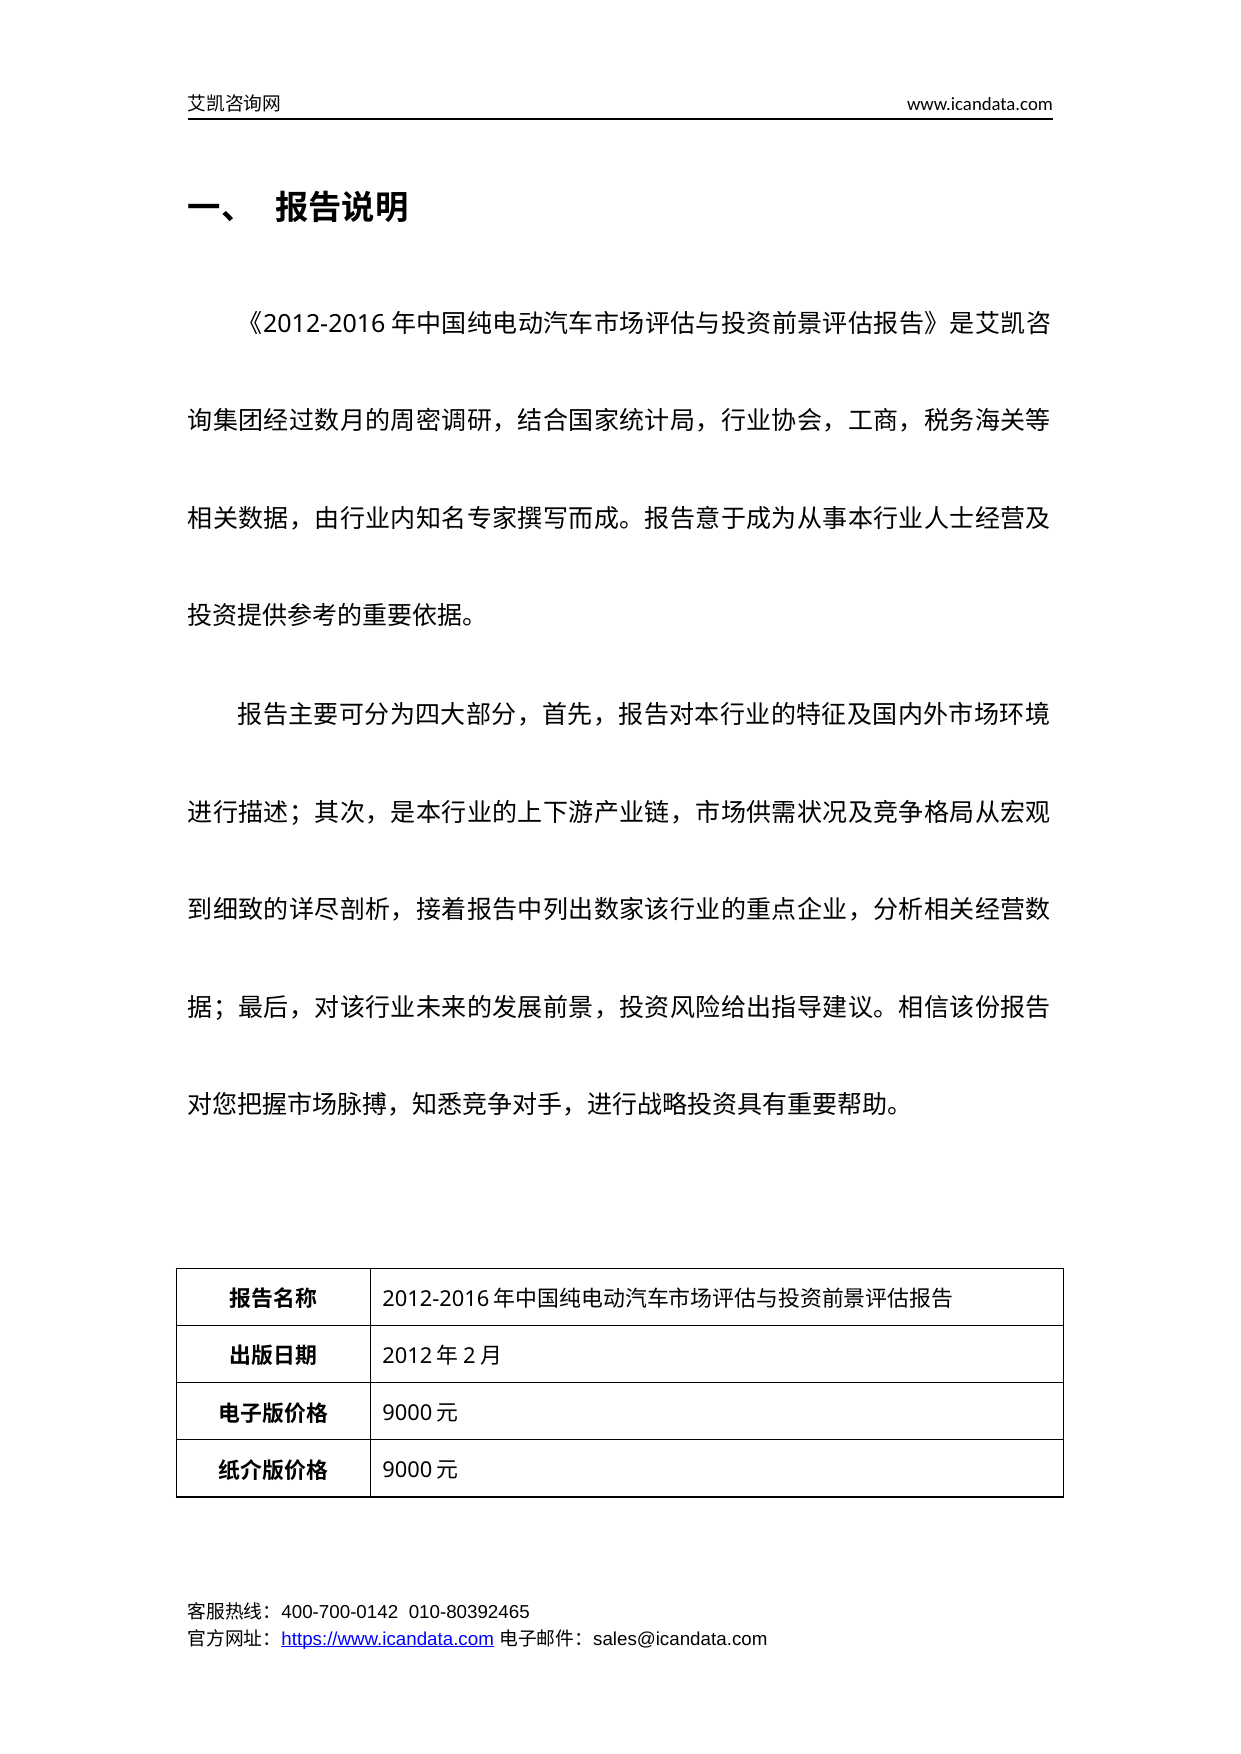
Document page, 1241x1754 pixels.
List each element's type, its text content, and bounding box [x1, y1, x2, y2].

text 报告主要可分为四大部分，首先，报告对本行业的特征及国内外市场环境进行描述；其次，是本行业的上下游产业链，市场供需状况及竞争格局从宏观到细致的详尽剖析，接着报告中列出数家该行业的重点企业，分析相关经营数据；最后，对该行业未来的发展前景，投资风险给出指导建议。相信该份报告对您把握市场脉搏，知悉竞争对手，进行战略投资具有重要帮助。 [187, 681, 1053, 1136]
text 《2012-2016年中国纯电动汽车市场评估与投资前景评估报告》是艾凯咨询集团经过数月的周密调研，结合国家统计局，行业协会，工商，税务海关等相关数据，由行业内知名专家撰写而成。报告意于成为从事本行业人士经营及投资提供参考的重要依据。 [187, 289, 1053, 646]
table_header 报告名称 [177, 1269, 370, 1325]
table_cell 出版日期 [177, 1326, 370, 1382]
table_cell 纸介版价格 [177, 1440, 370, 1496]
table_cell 9000元 [371, 1383, 1063, 1439]
table_cell 电子版价格 [177, 1383, 370, 1439]
table_header 2012-2016年中国纯电动汽车市场评估与投资前景评估报告 [371, 1269, 1063, 1325]
subtitle 报告说明 [187, 172, 1053, 237]
table_cell 2012年2月 [371, 1326, 1063, 1382]
table_cell 9000元 [371, 1440, 1063, 1496]
